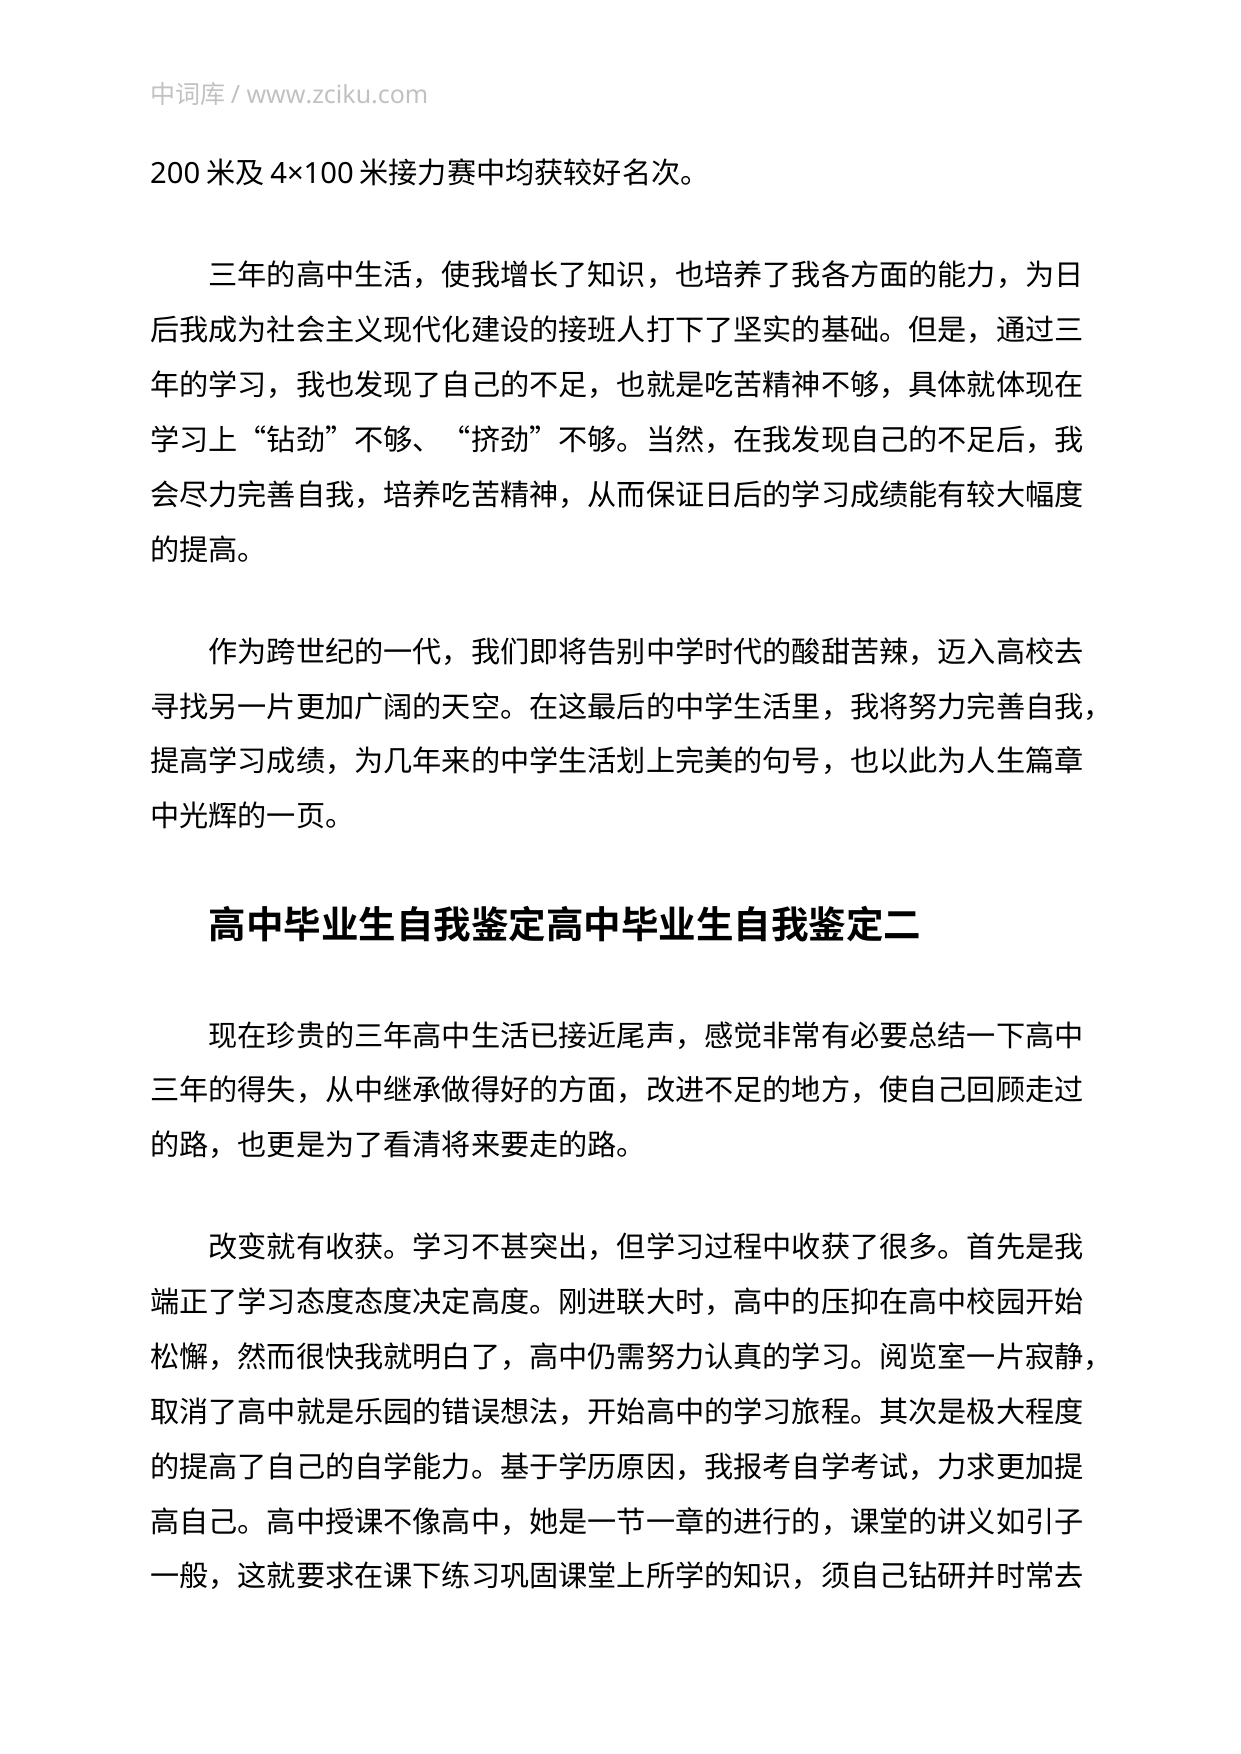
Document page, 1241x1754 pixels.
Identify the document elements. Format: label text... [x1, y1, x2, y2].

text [150, 1224, 1090, 1595]
text 现在珍贵的三年高中生活已接近尾声，感觉非常有必要总结一下高中三年的得失，从中继承做得好的方面，改进不足的地方，使自己回顾走过的路，也更是为了看清将来要走的路。 [150, 1012, 1090, 1164]
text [150, 150, 1090, 192]
text 三年的高中生活，使我增长了知识，也培养了我各方面的能力，为日后我成为社会主义现代化建设的接班人打下了坚实的基础。但是，通过三年的学习，我也发现了自己的不足，也就是吃苦精神不够，具体就体现在学习上“钻劲”不够、“挤劲”不够。当然，在我发现自己的不足后，我会尽力完善自我，培养吃苦精神，从而保证日后的学习成绩能有较大幅度的提高。 [150, 252, 1090, 569]
text 高中毕业生自我鉴定高中毕业生自我鉴定二 [150, 895, 1090, 949]
text 作为跨世纪的一代，我们即将告别中学时代的酸甜苦辣，迈入高校去寻找另一片更加广阔的天空。在这最后的中学生活里，我将努力完善自我，提高学习成绩，为几年来的中学生活划上完美的句号，也以此为人生篇章中光辉的一页。 [150, 628, 1090, 835]
